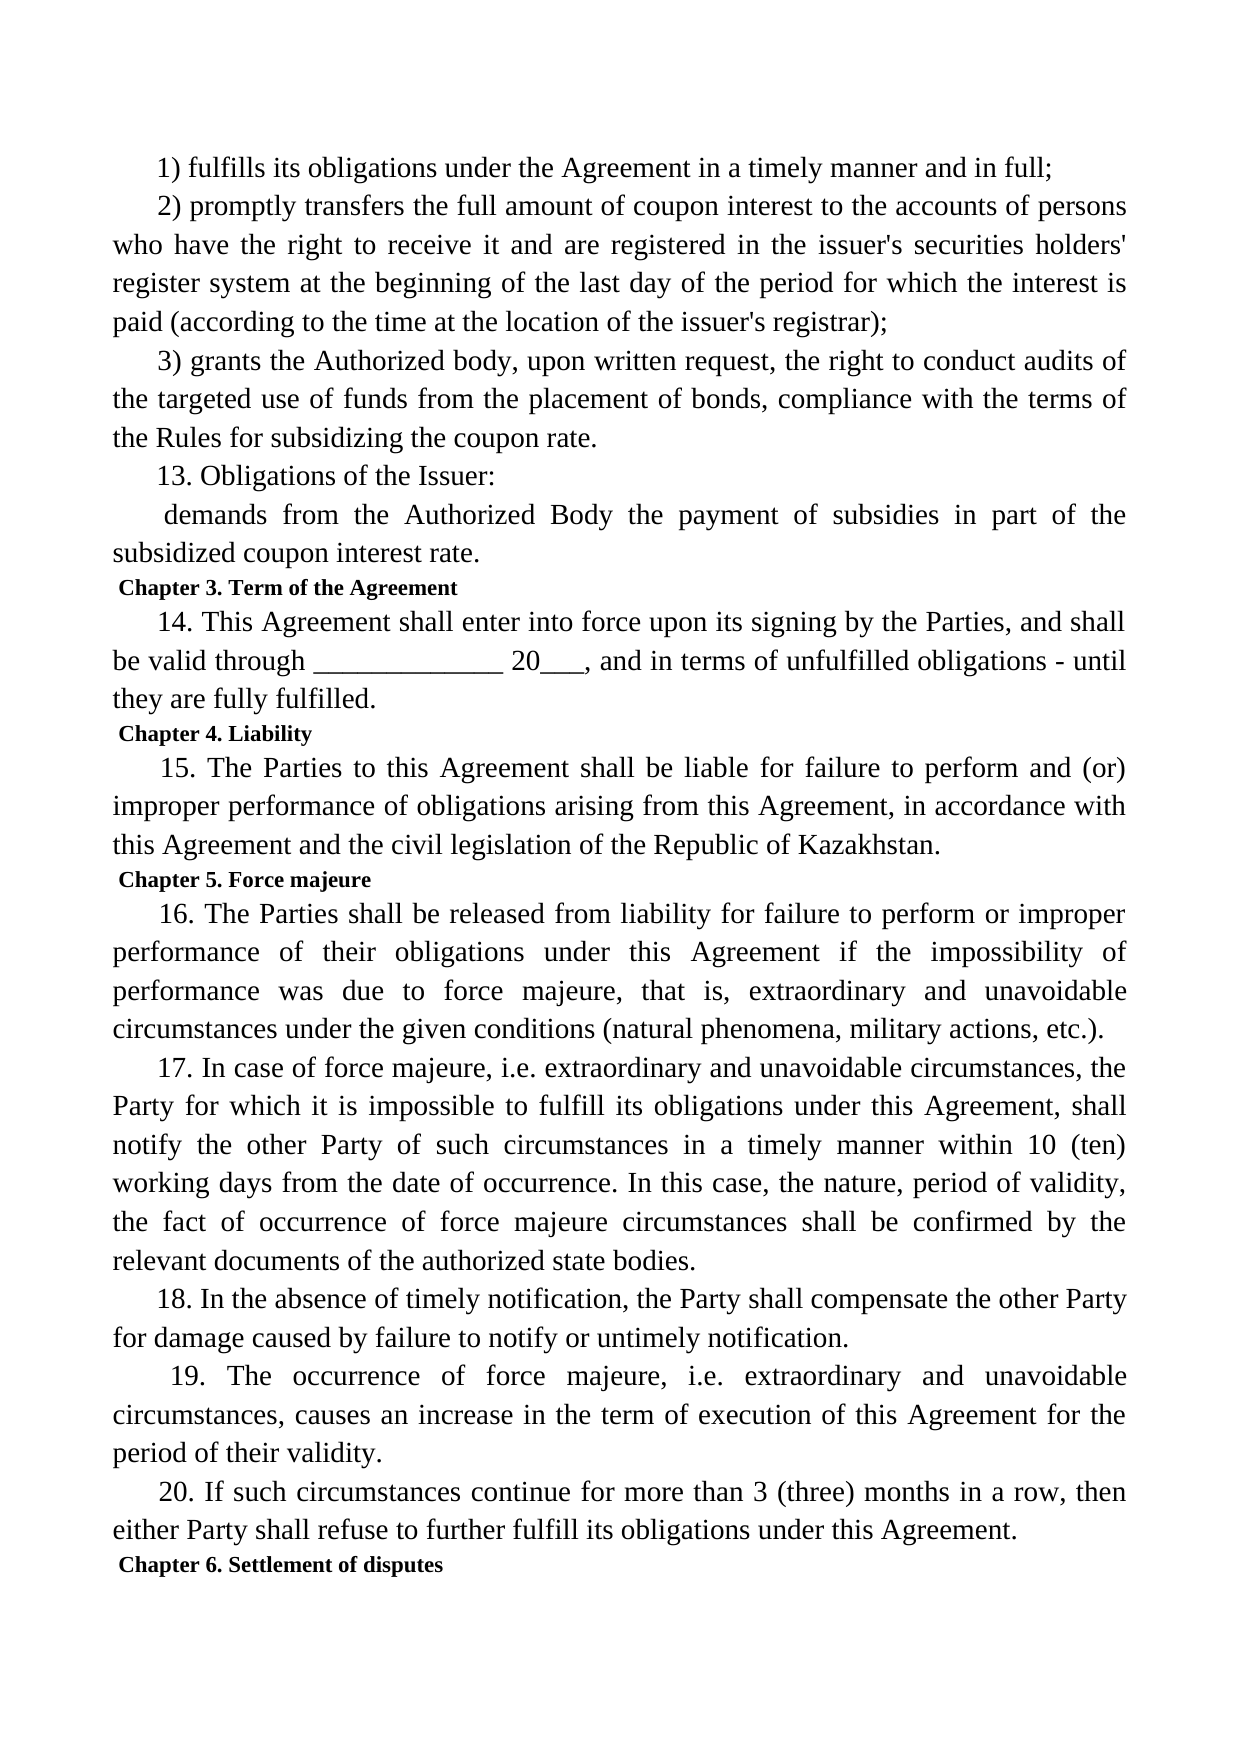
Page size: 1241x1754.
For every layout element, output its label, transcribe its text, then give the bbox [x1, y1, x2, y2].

text 1) fulfills its obligations under the Agreement in a timely manner and in full; [112, 150, 1128, 183]
text 13. Obligations of the Issuer: [112, 458, 1128, 492]
text 19. The occurrence of force majeure, i.e. extraordinary and unavoidable circumstances, causes an increase in the term of execution of this Agreement for the period of their validity. [112, 1358, 1128, 1469]
text 18. In the absence of timely notification, the Party shall compensate the other Party for damage caused by failure to notify or untimely notification. [112, 1281, 1128, 1353]
text Chapter 3. Term of the Agreement [112, 574, 1128, 600]
text 3) grants the Authorized body, upon written request, the right to conduct audits of the targeted use of funds from the placement of bonds, compliance with the terms of the Rules for subsidizing the coupon rate. [112, 343, 1128, 453]
text 2) promptly transfers the full amount of coupon interest to the accounts of persons who have the right to receive it and are registered in the issuer's securities holders' register system at the beginning of the last day of the period for which the interest is paid (according to the time at the location of the issuer's registrar); [112, 188, 1128, 338]
text Chapter 6. Settlement of disputes [112, 1551, 1128, 1577]
text 14. This Agreement shall enter into force upon its signing by the Parties, and shall be valid through _____________ 20___, and in terms of unfulfilled obligations - until they are fully fulfilled. [112, 604, 1128, 715]
text demands from the Authorized Body the payment of subsidies in part of the subsidized coupon interest rate. [112, 497, 1128, 569]
text 20. If such circumstances continue for more than 3 (three) months in a row, then either Party shall refuse to further fulfill its obligations under this Agreement. [112, 1474, 1128, 1546]
text 17. In case of force majeure, i.e. extraordinary and unavoidable circumstances, the Party for which it is impossible to fulfill its obligations under this Agreement, shall notify the other Party of such circumstances in a timely manner within 10 (ten) working days from the date of occurrence. In this case, the nature, period of validity, the fact of occurrence of force majeure circumstances shall be confirmed by the relevant documents of the authorized state bodies. [112, 1050, 1128, 1276]
text Chapter 4. Liability [112, 720, 1128, 746]
text 15. The Parties to this Agreement shall be liable for failure to perform and (or) improper performance of obligations arising from this Agreement, in accordance with this Agreement and the civil legislation of the Republic of Kazakhstan. [112, 750, 1128, 861]
text Chapter 5. Force majeure [112, 866, 1128, 892]
text 16. The Parties shall be released from liability for failure to perform or improper performance of their obligations under this Agreement if the impossibility of performance was due to force majeure, that is, extraordinary and unavoidable circumstances under the given conditions (natural phenomena, military actions, etc.). [112, 896, 1128, 1045]
